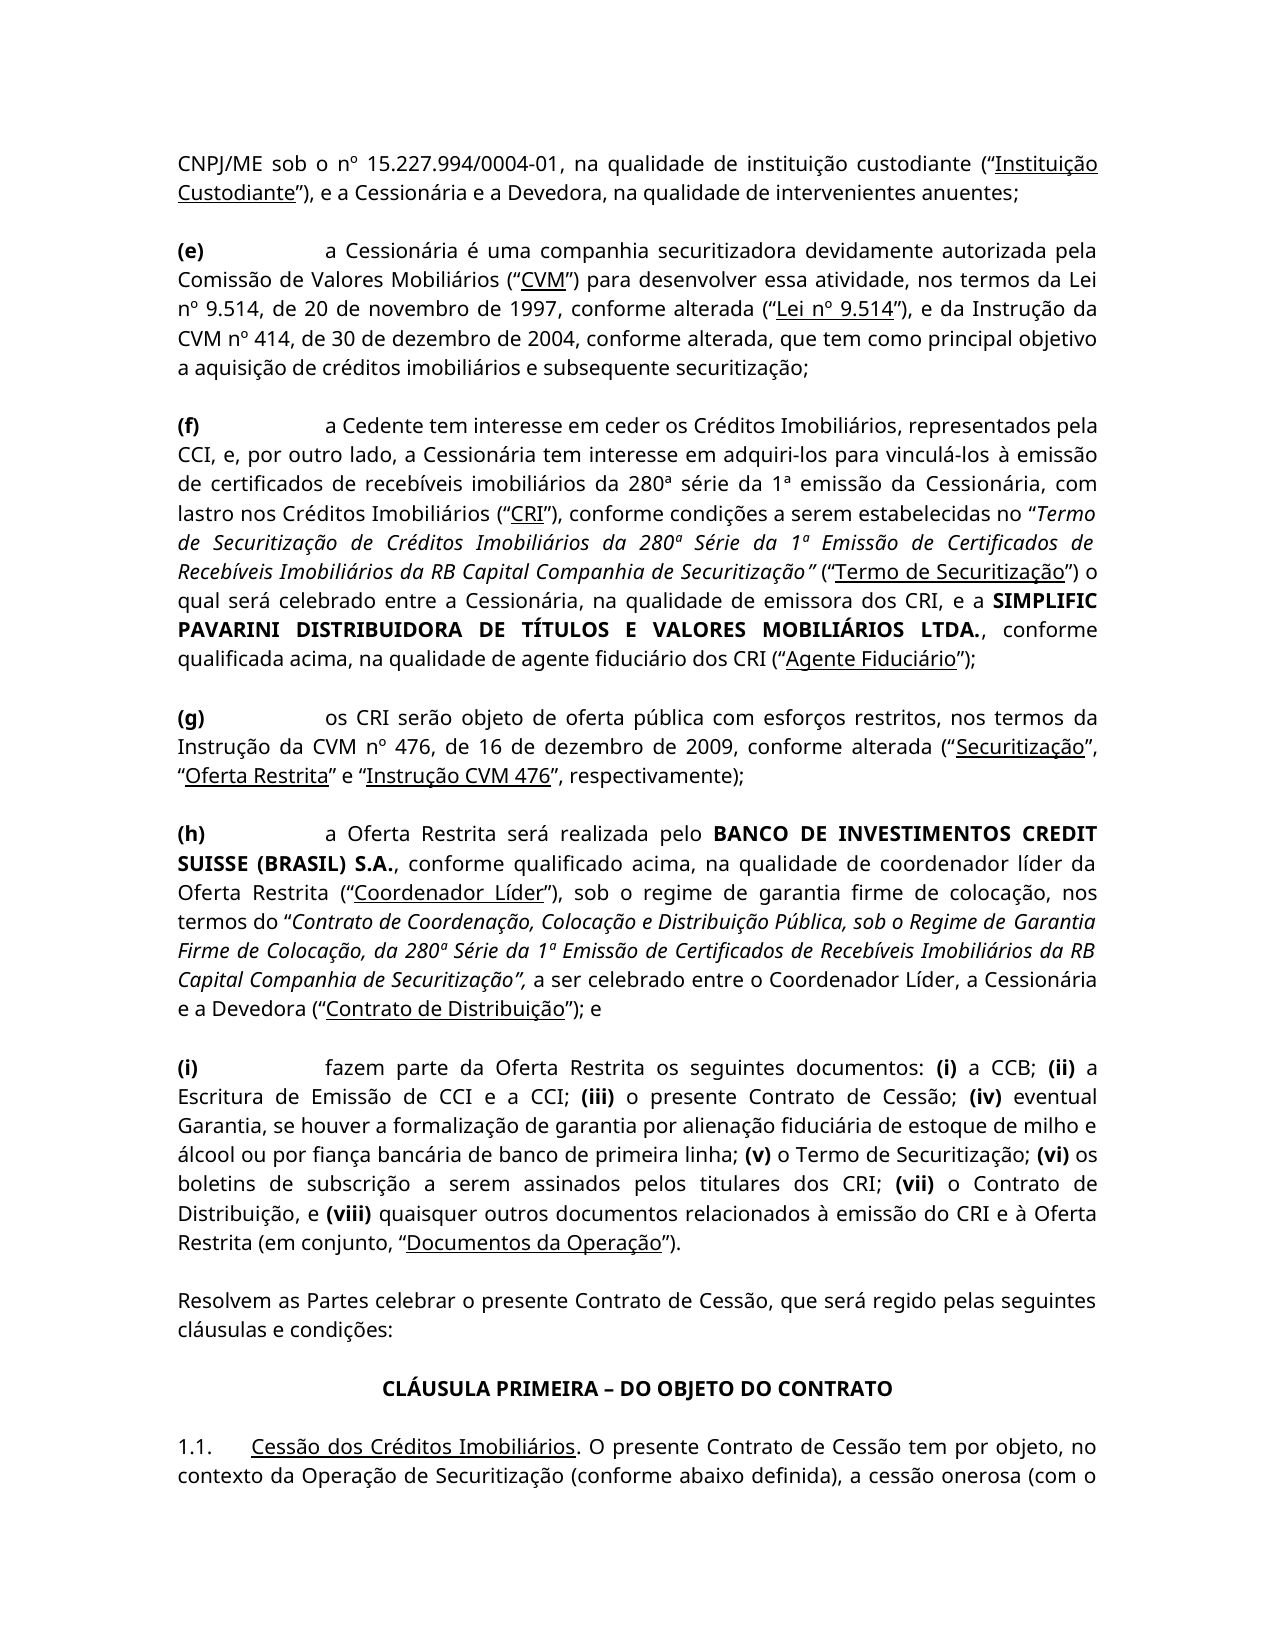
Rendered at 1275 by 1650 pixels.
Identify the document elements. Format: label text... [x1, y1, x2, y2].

list a Cedente tem interesse em ceder os Créditos Imobiliários, representados pela CCI, e, por outro lado, a Cessionária tem interesse em adquiri-los para vinculá-los à emissão de certificados de recebíveis imobiliários da 280ª série da 1ª emissão da Cessionária, com lastro nos Créditos Imobiliários (“CRI”), conforme condições a serem estabelecidas no “Termo de Securitização de Créditos Imobiliários da 280ª Série da 1ª Emissão de Certificados de Recebíveis Imobiliários da RB Capital Companhia de Securitização” (“Termo de Securitização”) o qual será celebrado entre a Cessionária, na qualidade de emissora dos CRI, e a SIMPLIFIC PAVARINI DISTRIBUIDORA DE TÍTULOS E VALORES MOBILIÁRIOS LTDA., conforme qualificada acima, na qualidade de agente fiduciário dos CRI (“Agente Fiduciário”); [177, 410, 1098, 673]
subtitle CLÁUSULA PRIMEIRA – DO OBJETO DO CONTRATO [177, 1373, 1098, 1402]
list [177, 148, 1098, 206]
list a Oferta Restrita será realizada pelo BANCO DE INVESTIMENTOS CREDIT SUISSE (BRASIL) S.A., conforme qualificado acima, na qualidade de coordenador líder da Oferta Restrita (“Coordenador Líder”), sob o regime de garantia firme de colocação, nos termos do “Contrato de Coordenação, Colocação e Distribuição Pública, sob o Regime de Garantia Firme de Colocação, da 280ª Série da 1ª Emissão de Certificados de Recebíveis Imobiliários da RB Capital Companhia de Securitização”, a ser celebrado entre o Coordenador Líder, a Cessionária e a Devedora (“Contrato de Distribuição”); e [177, 818, 1098, 1023]
list os CRI serão objeto de oferta pública com esforços restritos, nos termos da Instrução da CVM nº 476, de 16 de dezembro de 2009, conforme alterada (“Securitização”, “Oferta Restrita” e “Instrução CVM 476”, respectivamente); [177, 702, 1098, 789]
list a Cessionária é uma companhia securitizadora devidamente autorizada pela Comissão de Valores Mobiliários (“CVM”) para desenvolver essa atividade, nos termos da Lei nº 9.514, de 20 de novembro de 1997, conforme alterada (“Lei nº 9.514”), e da Instrução da CVM nº 414, de 30 de dezembro de 2004, conforme alterada, que tem como principal objetivo a aquisição de créditos imobiliários e subsequente securitização; [177, 235, 1098, 381]
list fazem parte da Oferta Restrita os seguintes documentos: (i) a CCB; (ii) a Escritura de Emissão de CCI e a CCI; (iii) o presente Contrato de Cessão; (iv) eventual Garantia, se houver a formalização de garantia por alienação fiduciária de estoque de milho e álcool ou por fiança bancária de banco de primeira linha; (v) o Termo de Securitização; (vi) os boletins de subscrição a serem assinados pelos titulares dos CRI; (vii) o Contrato de Distribuição, e (viii) quaisquer outros documentos relacionados à emissão do CRI e à Oferta Restrita (em conjunto, “Documentos da Operação”). [177, 1052, 1098, 1256]
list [177, 1431, 1098, 1489]
text Resolvem as Partes celebrar o presente Contrato de Cessão, que será regido pelas seguintes cláusulas e condições: [177, 1285, 1098, 1343]
